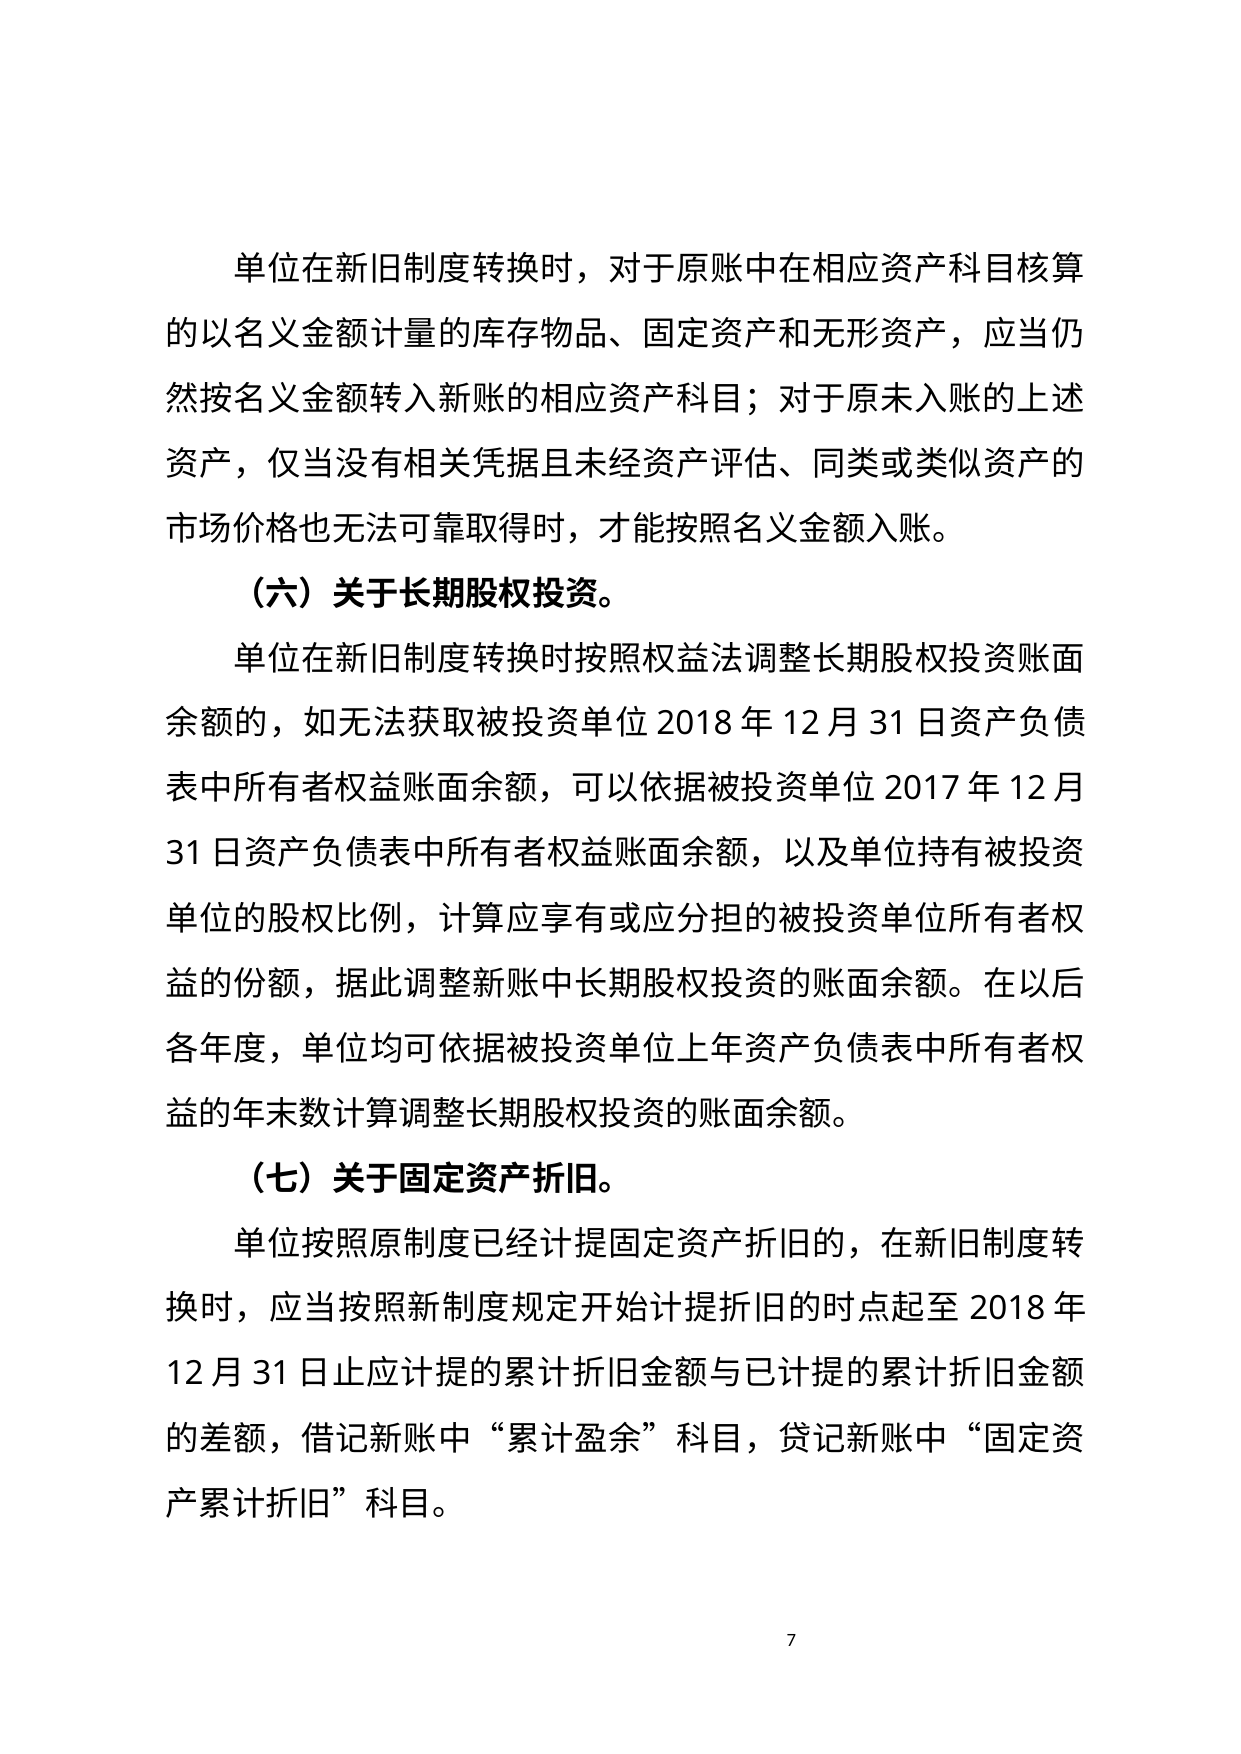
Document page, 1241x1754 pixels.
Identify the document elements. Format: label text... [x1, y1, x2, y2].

text 单位在新旧制度转换时，对于原账中在相应资产科目核算的以名义金额计量的库存物品、固定资产和无形资产，应当仍然按名义金额转入新账的相应资产科目；对于原未入账的上述资产，仅当没有相关凭据且未经资产评估、同类或类似资产的市场价格也无法可靠取得时，才能按照名义金额入账。 [165, 233, 1087, 558]
text （六）关于长期股权投资。 [165, 558, 1087, 623]
text （七）关于固定资产折旧。 [165, 1143, 1087, 1208]
text 单位在新旧制度转换时按照权益法调整长期股权投资账面余额的，如无法获取被投资单位2018年12月31日资产负债表中所有者权益账面余额，可以依据被投资单位2017年12月31日资产负债表中所有者权益账面余额，以及单位持有被投资单位的股权比例，计算应享有或应分担的被投资单位所有者权益的份额，据此调整新账中长期股权投资的账面余额。在以后各年度，单位均可依据被投资单位上年资产负债表中所有者权益的年末数计算调整长期股权投资的账面余额。 [165, 623, 1087, 1143]
text 单位按照原制度已经计提固定资产折旧的，在新旧制度转换时，应当按照新制度规定开始计提折旧的时点起至2018年12月31日止应计提的累计折旧金额与已计提的累计折旧金额的差额，借记新账中“累计盈余”科目，贷记新账中“固定资产累计折旧”科目。 [165, 1208, 1087, 1533]
